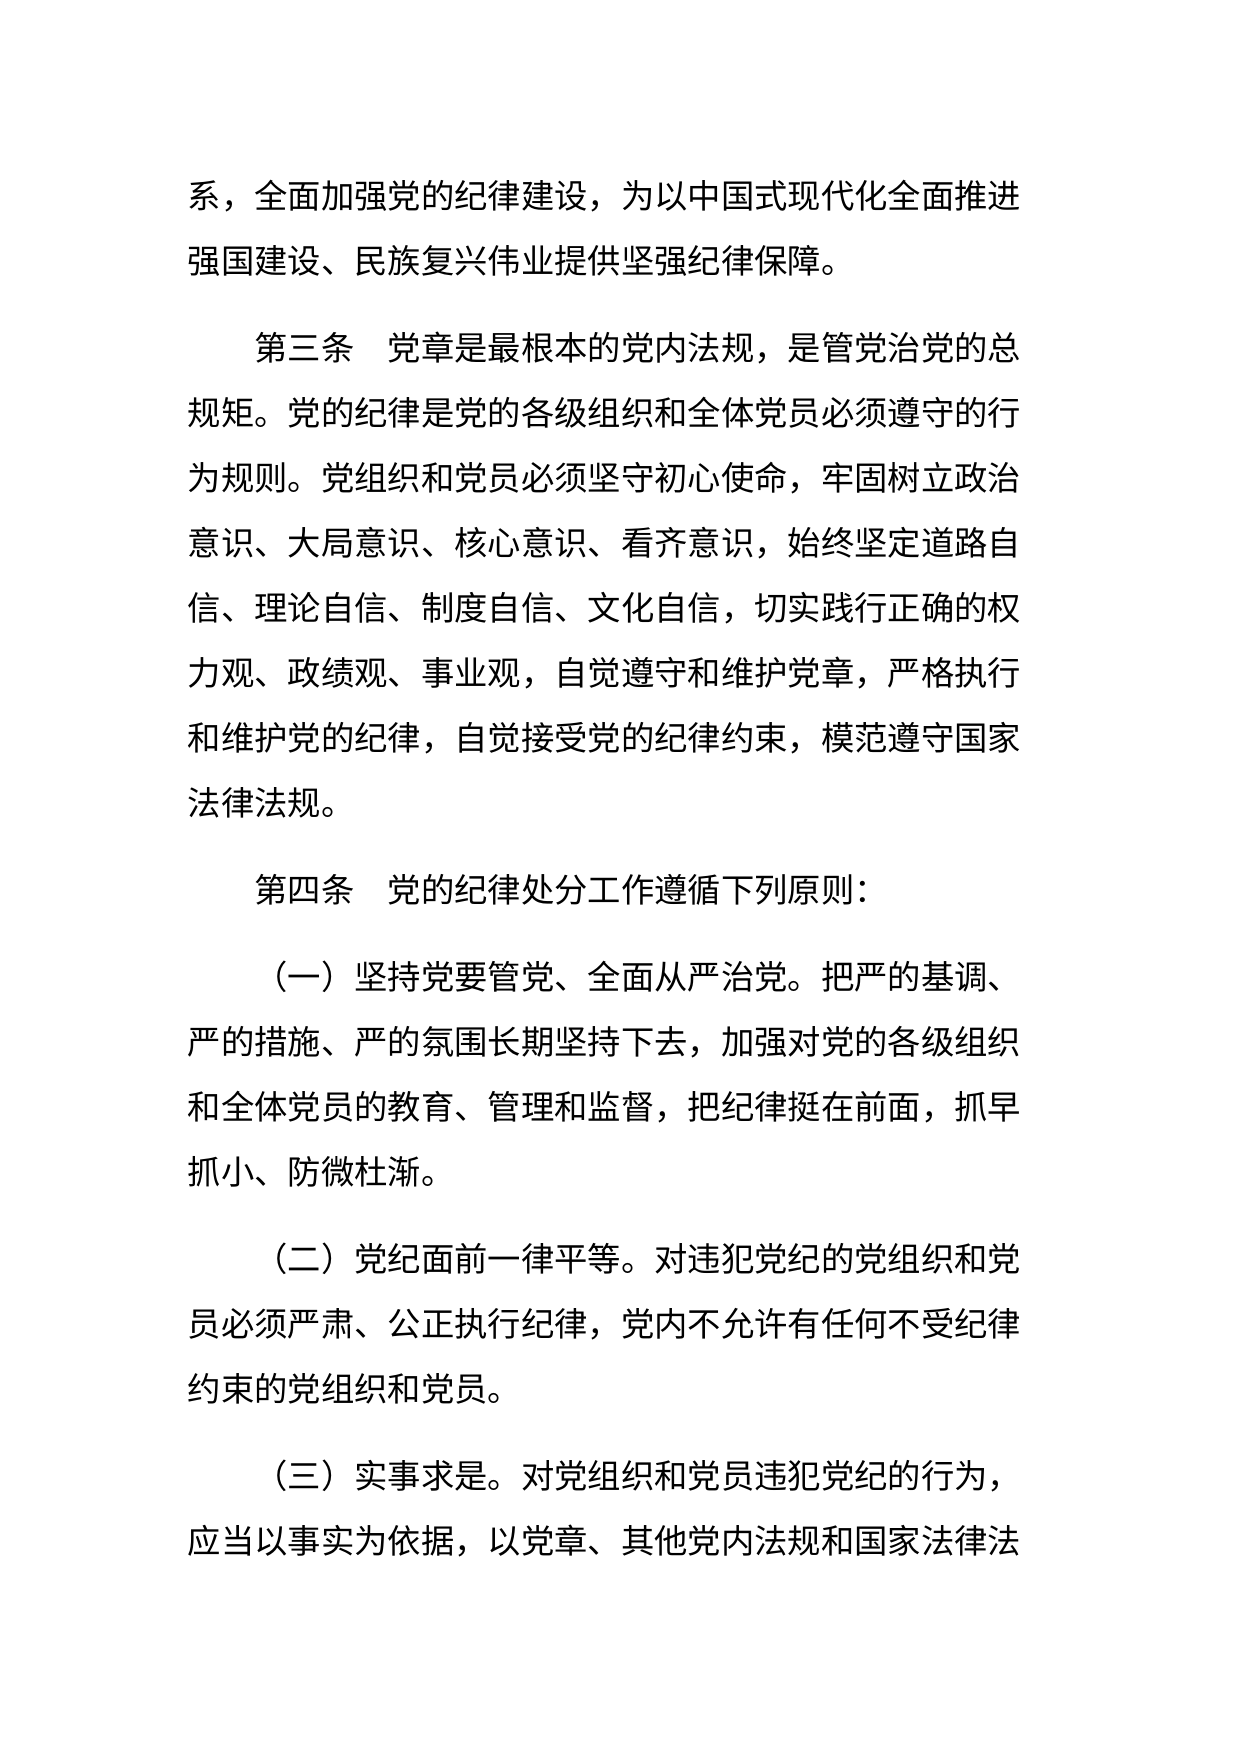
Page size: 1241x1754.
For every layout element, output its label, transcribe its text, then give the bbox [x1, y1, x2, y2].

text （二）党纪面前一律平等。对违犯党纪的党组织和党员必须严肃、公正执行纪律，党内不允许有任何不受纪律约束的党组织和党员。 [187, 1224, 1053, 1419]
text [187, 162, 1053, 292]
text （一）坚持党要管党、全面从严治党。把严的基调、严的措施、严的氛围长期坚持下去，加强对党的各级组织和全体党员的教育、管理和监督，把纪律挺在前面，抓早抓小、防微杜渐。 [187, 943, 1053, 1203]
text 第三条 党章是最根本的党内法规，是管党治党的总规矩。党的纪律是党的各级组织和全体党员必须遵守的行为规则。党组织和党员必须坚守初心使命，牢固树立政治意识、大局意识、核心意识、看齐意识，始终坚定道路自信、理论自信、制度自信、文化自信，切实践行正确的权力观、政绩观、事业观，自觉遵守和维护党章，严格执行和维护党的纪律，自觉接受党的纪律约束，模范遵守国家法律法规。 [187, 314, 1053, 834]
text 第四条 党的纪律处分工作遵循下列原则： [187, 856, 1053, 921]
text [187, 1441, 1053, 1571]
